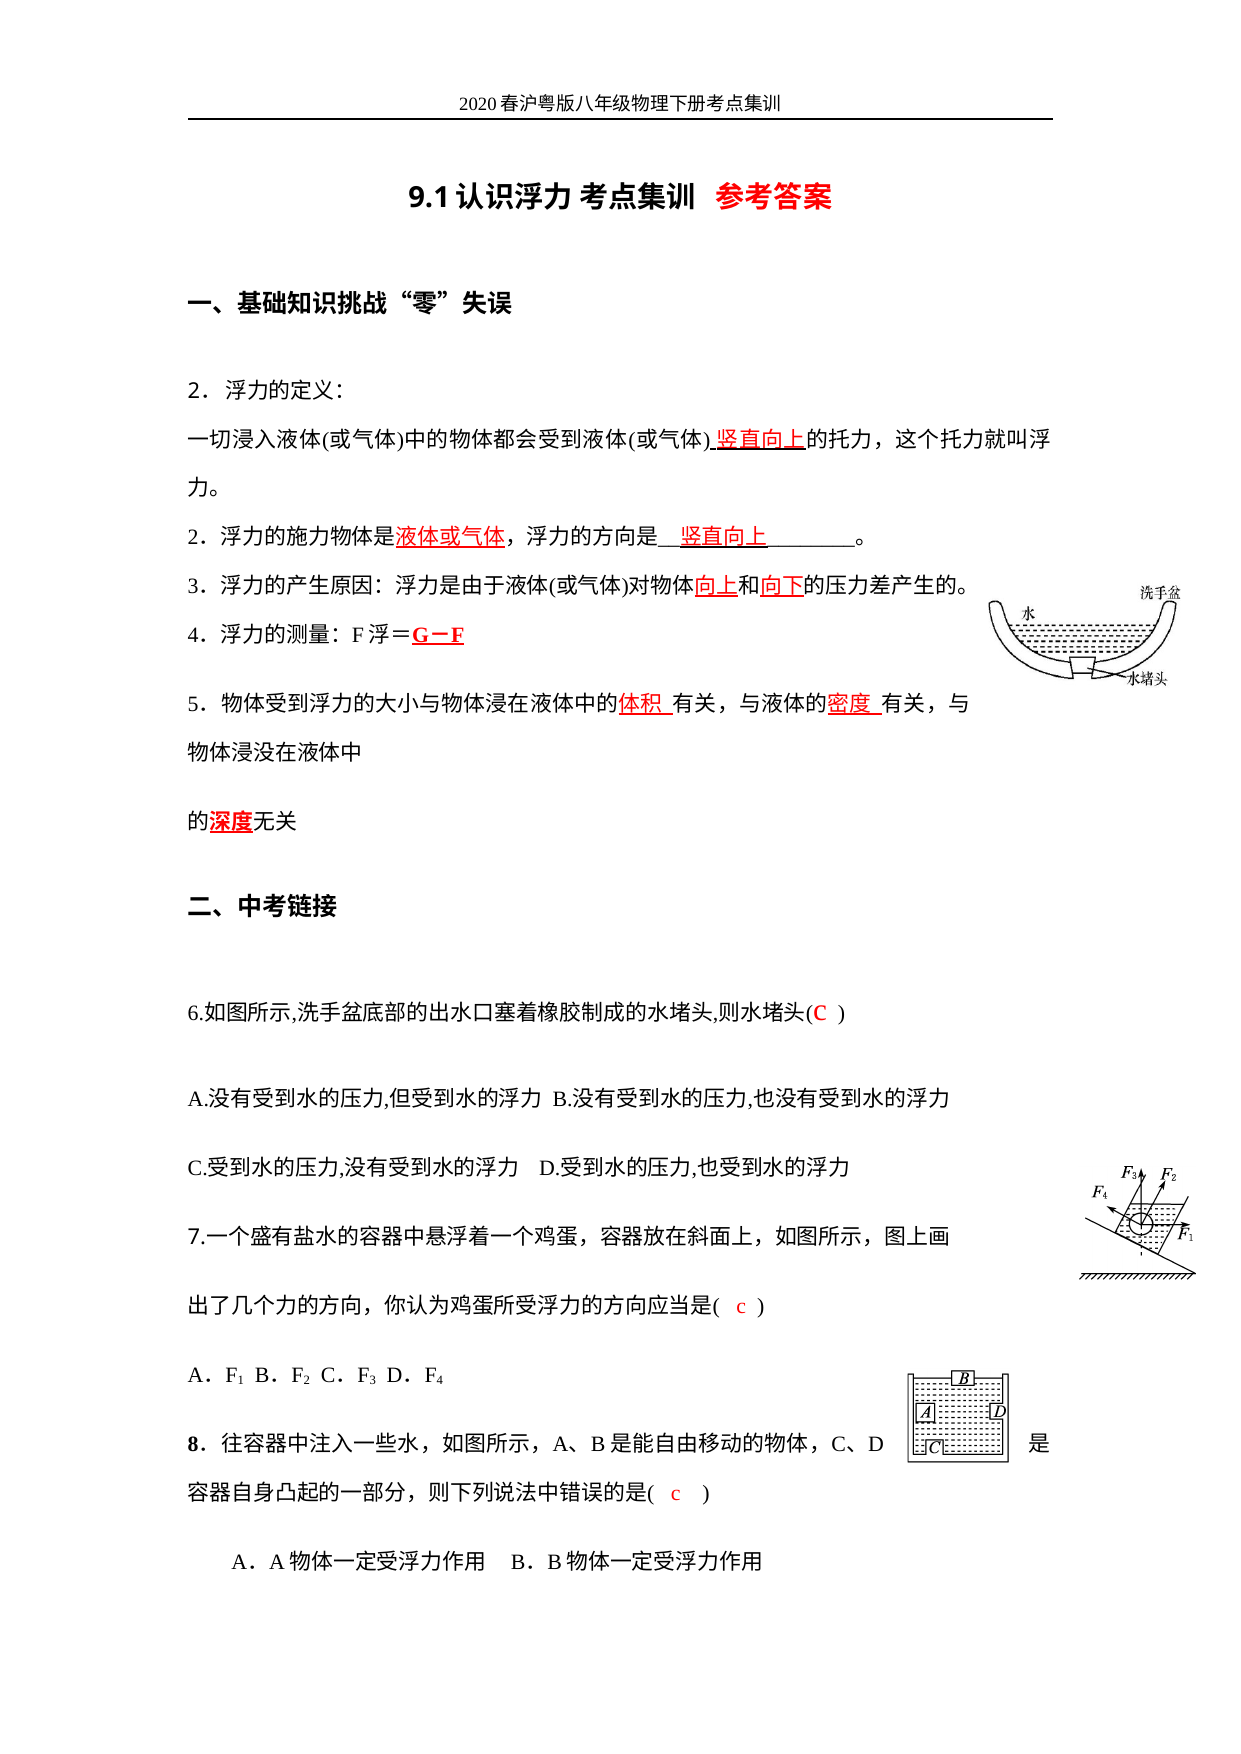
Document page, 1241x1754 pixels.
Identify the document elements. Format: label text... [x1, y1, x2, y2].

text 二、中考链接 [187, 872, 1053, 937]
text 7.一个盛有盐水的容器中悬浮着一个鸡蛋，容器放在斜面上，如图所示，图上画 [187, 1218, 1053, 1251]
text C.受到水的压力,没有受到水的浮力 D.受到水的压力,也受到水的浮力 [187, 1149, 1053, 1182]
text 6.如图所示,洗手盆底部的出水口塞着橡胶制成的水堵头,则水堵头(c ) [187, 976, 1053, 1041]
text 5．物体受到浮力的大小与物体浸在液体中的体积 有关，与液体的密度 有关，与物体浸没在液体中 [187, 685, 1053, 767]
picture [1077, 1166, 1197, 1281]
text A．F1 B．F．F3 D．F4 [187, 1357, 1053, 1389]
text A．A物体一定受浮力作用 B．B物体一定受浮力作用 [187, 1544, 1053, 1576]
text 一、基础知识挑战“零”失误 [187, 269, 1053, 334]
picture [988, 581, 1181, 688]
list 浮力的定义： [187, 373, 1053, 405]
text 8．往容器中注入一些水，如图所示，A、B是能自由移动的物体，C、D是容器自身凸起的一部分，则下列说法中错误的是( c ) [187, 1426, 1053, 1507]
text A.没有受到水的压力,但受到水的浮力 B.没有受到水的压力,也没有受到水的浮力 [187, 1080, 1053, 1113]
text 一切浸入液体(或气体)中的物体都会受到液体(或气体) 竖直向上的托力，这个托力就叫浮力。 2．浮力的施力物体是液体或气体，浮力的方向是__竖直向上________。 3．浮力的产生原因：浮力是由于液体(或气体)对物体向上和向下的压力差产生的。 4．浮力的测量：F浮＝G－F [187, 421, 1053, 649]
picture [907, 1368, 1011, 1464]
text 9.1认识浮力 考点集训 参考答案 [187, 162, 1053, 227]
text 出了几个力的方向，你认为鸡蛋所受浮力的方向应当是( c ) [187, 1288, 1053, 1320]
text 的深度无关 [187, 803, 1053, 836]
